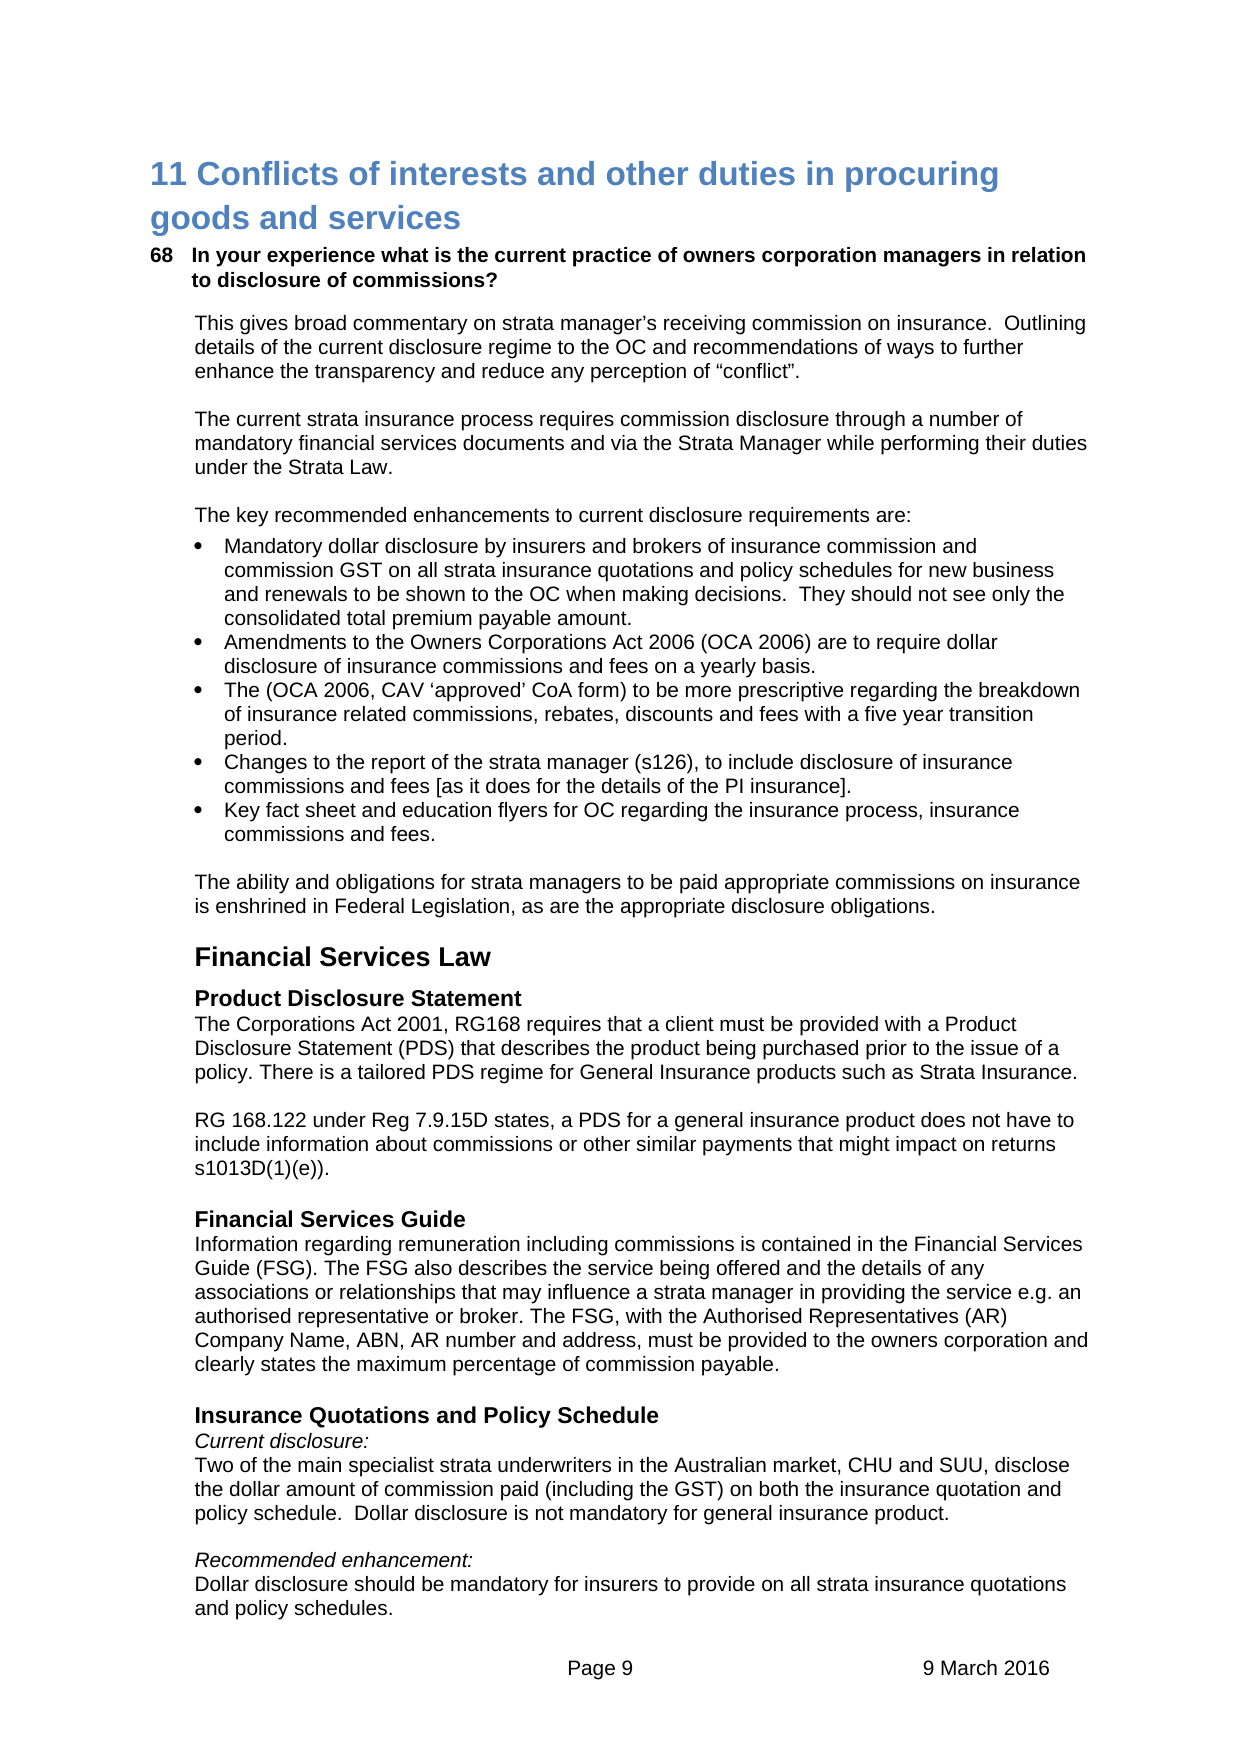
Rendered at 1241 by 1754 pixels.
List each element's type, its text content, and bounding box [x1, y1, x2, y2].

text In your experience what is the current practice of owners corporation managers in relation to disclosure of commissions? [150, 242, 1090, 292]
text The key recommended enhancements to current disclosure requirements are: [194, 502, 1090, 526]
text Information regarding remuneration including commissions is contained in the Financial Services Guide (FSG). The FSG also describes the service being offered and the details of any associations or relationships that may influence a strata manager in providing the service e.g. an authorised representative or broker. The FSG, with the Authorised Representatives (AR) Company Name, ABN, AR number and address, must be provided to the owners corporation and clearly states the maximum percentage of commission payable. [194, 1232, 1090, 1376]
text Current disclosure: [194, 1428, 1090, 1452]
text The ability and obligations for strata managers to be paid appropriate commissions on insurance is enshrined in Federal Legislation, as are the appropriate disclosure obligations. [194, 869, 1090, 917]
text Financial Services Law [194, 941, 1090, 973]
text The current strata insurance process requires commission disclosure through a number of mandatory financial services documents and via the Strata Manager while performing their duties under the Strata Law. [194, 407, 1090, 478]
text The Corporations Act 2001, RG168 requires that a client must be provided with a Product Disclosure Statement (PDS) that describes the product being purchased prior to the issue of a policy. There is a tailored PDS regime for General Insurance products such as Strata Insurance. [194, 1012, 1090, 1083]
text Insurance Quotations and Policy Schedule [194, 1402, 1090, 1428]
list Key fact sheet and education flyers for OC regarding the insurance process, insurance commissions and fees. [194, 798, 1090, 846]
text This gives broad commentary on strata manager’s receiving commission on insurance. Outlining details of the current disclosure regime to the OC and recommendations of ways to further enhance the transparency and reduce any perception of “conflict”. [194, 311, 1090, 383]
list Amendments to the Owners Corporations Act 2006 (OCA 2006) are to require dollar disclosure of insurance commissions and fees on a yearly basis. [194, 629, 1090, 678]
list Mandatory dollar disclosure by insurers and brokers of insurance commission and commission GST on all strata insurance quotations and policy schedules for new business and renewals to be shown to the OC when making decisions. They should not see only the consolidated total premium payable amount. [194, 534, 1090, 629]
text Financial Services Guide [194, 1206, 1090, 1232]
text Recommended enhancement: [194, 1548, 1090, 1572]
list The (OCA 2006, CAV ‘approved’ CoA form) to be more prescriptive regarding the breakdown of insurance related commissions, rebates, discounts and fees with a five year transition period. [194, 678, 1090, 749]
text RG 168.122 under Reg 7.9.15D states, a PDS for a general insurance product does not have to include information about commissions or other similar payments that might impact on returns s1013D(1)(e)). [194, 1107, 1090, 1179]
text Dollar disclosure should be mandatory for insurers to provide on all strata insurance quotations and policy schedules. [194, 1572, 1090, 1620]
subtitle 11 Conflicts of interests and other duties in procuring goods and services [150, 154, 1090, 236]
text Two of the main specialist strata underwriters in the Australian market, CHU and SUU, disclose the dollar amount of commission paid (including the GST) on both the insurance quotation and policy schedule. Dollar disclosure is not mandatory for general insurance product. [194, 1452, 1090, 1524]
list Changes to the report of the strata manager (s126), to include disclosure of insurance commissions and fees [as it does for the details of the PI insurance]. [194, 749, 1090, 798]
text Product Disclosure Statement [194, 985, 1090, 1012]
